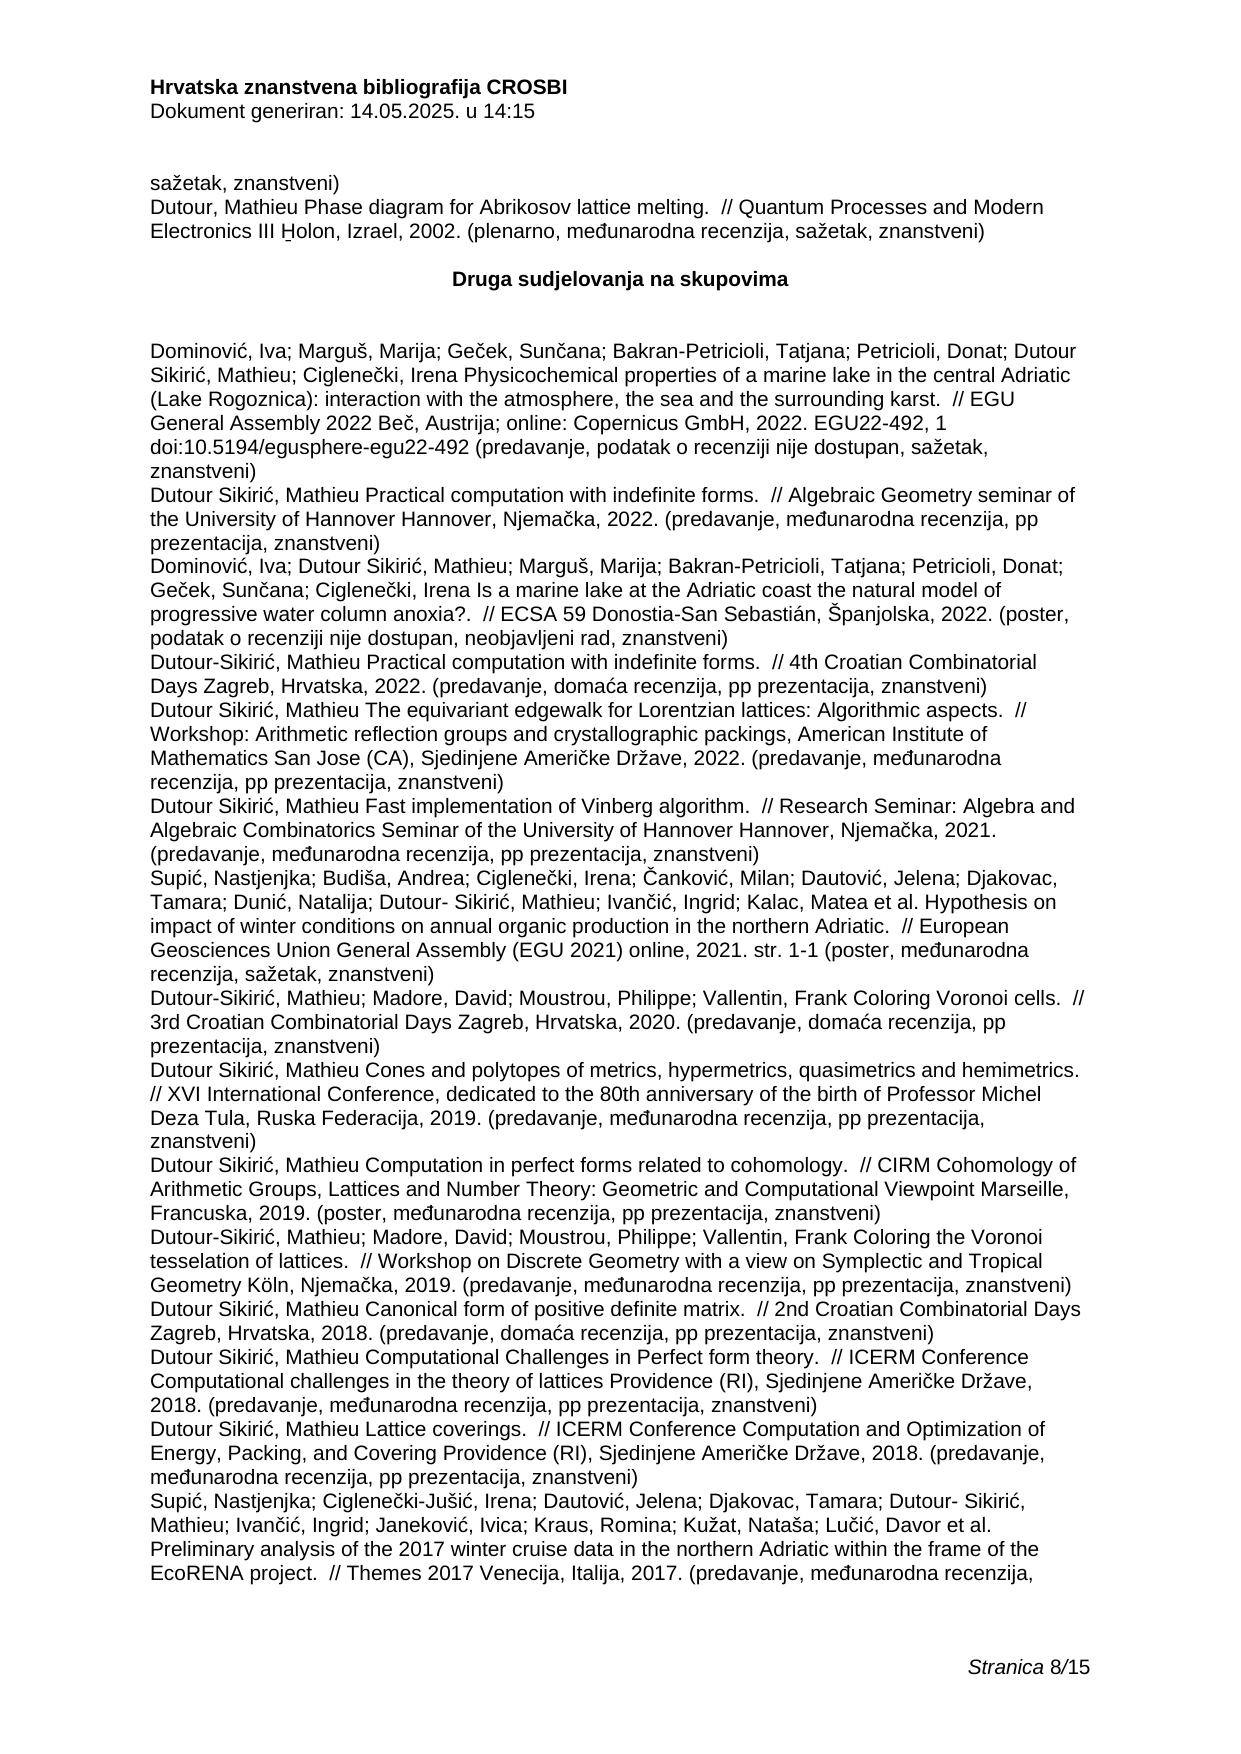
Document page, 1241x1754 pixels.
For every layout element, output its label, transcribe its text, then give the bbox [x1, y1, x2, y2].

text Dutour Sikirić, Mathieu [150, 698, 1090, 794]
text Dominović, Iva; Dutour Sikirić, Mathieu; Marguš, Marija; Bakran-Petricioli, Tatjana; Petricioli, Donat; Geček, Sunčana; Ciglenečki, Irena [150, 554, 1090, 650]
text Dutour Sikirić, Mathieu [150, 1153, 1090, 1225]
text Dutour Sikirić, Mathieu [150, 1057, 1090, 1153]
text Dutour-Sikirić, Mathieu; Madore, David; Moustrou, Philippe; Vallentin, Frank [150, 986, 1090, 1057]
text Supić, Nastjenjka; Budiša, Andrea; Ciglenečki, Irena; Čanković, Milan; Dautović, Jelena; Djakovac, Tamara; Dunić, Natalija; Dutour- Sikirić, Mathieu; Ivančić, Ingrid; Kalac, Matea et al. [150, 866, 1090, 986]
text Dutour Sikirić, Mathieu [150, 1417, 1090, 1489]
text Dutour-Sikirić, Mathieu [150, 650, 1090, 698]
text Dutour Sikirić, Mathieu [150, 1345, 1090, 1417]
text Dutour Sikirić, Mathieu [150, 794, 1090, 866]
subtitle Druga sudjelovanja na skupovima [150, 267, 1090, 291]
text Dutour Sikirić, Mathieu [150, 1297, 1090, 1345]
text Dutour-Sikirić, Mathieu; Madore, David; Moustrou, Philippe; Vallentin, Frank [150, 1225, 1090, 1297]
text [150, 171, 1090, 195]
text Dutour Sikirić, Mathieu [150, 482, 1090, 554]
text Dominović, Iva; Marguš, Marija; Geček, Sunčana; Bakran-Petricioli, Tatjana; Petricioli, Donat; Dutour Sikirić, Mathieu; Ciglenečki, Irena [150, 339, 1090, 482]
text Dutour, Mathieu [150, 195, 1090, 243]
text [150, 1489, 1090, 1584]
